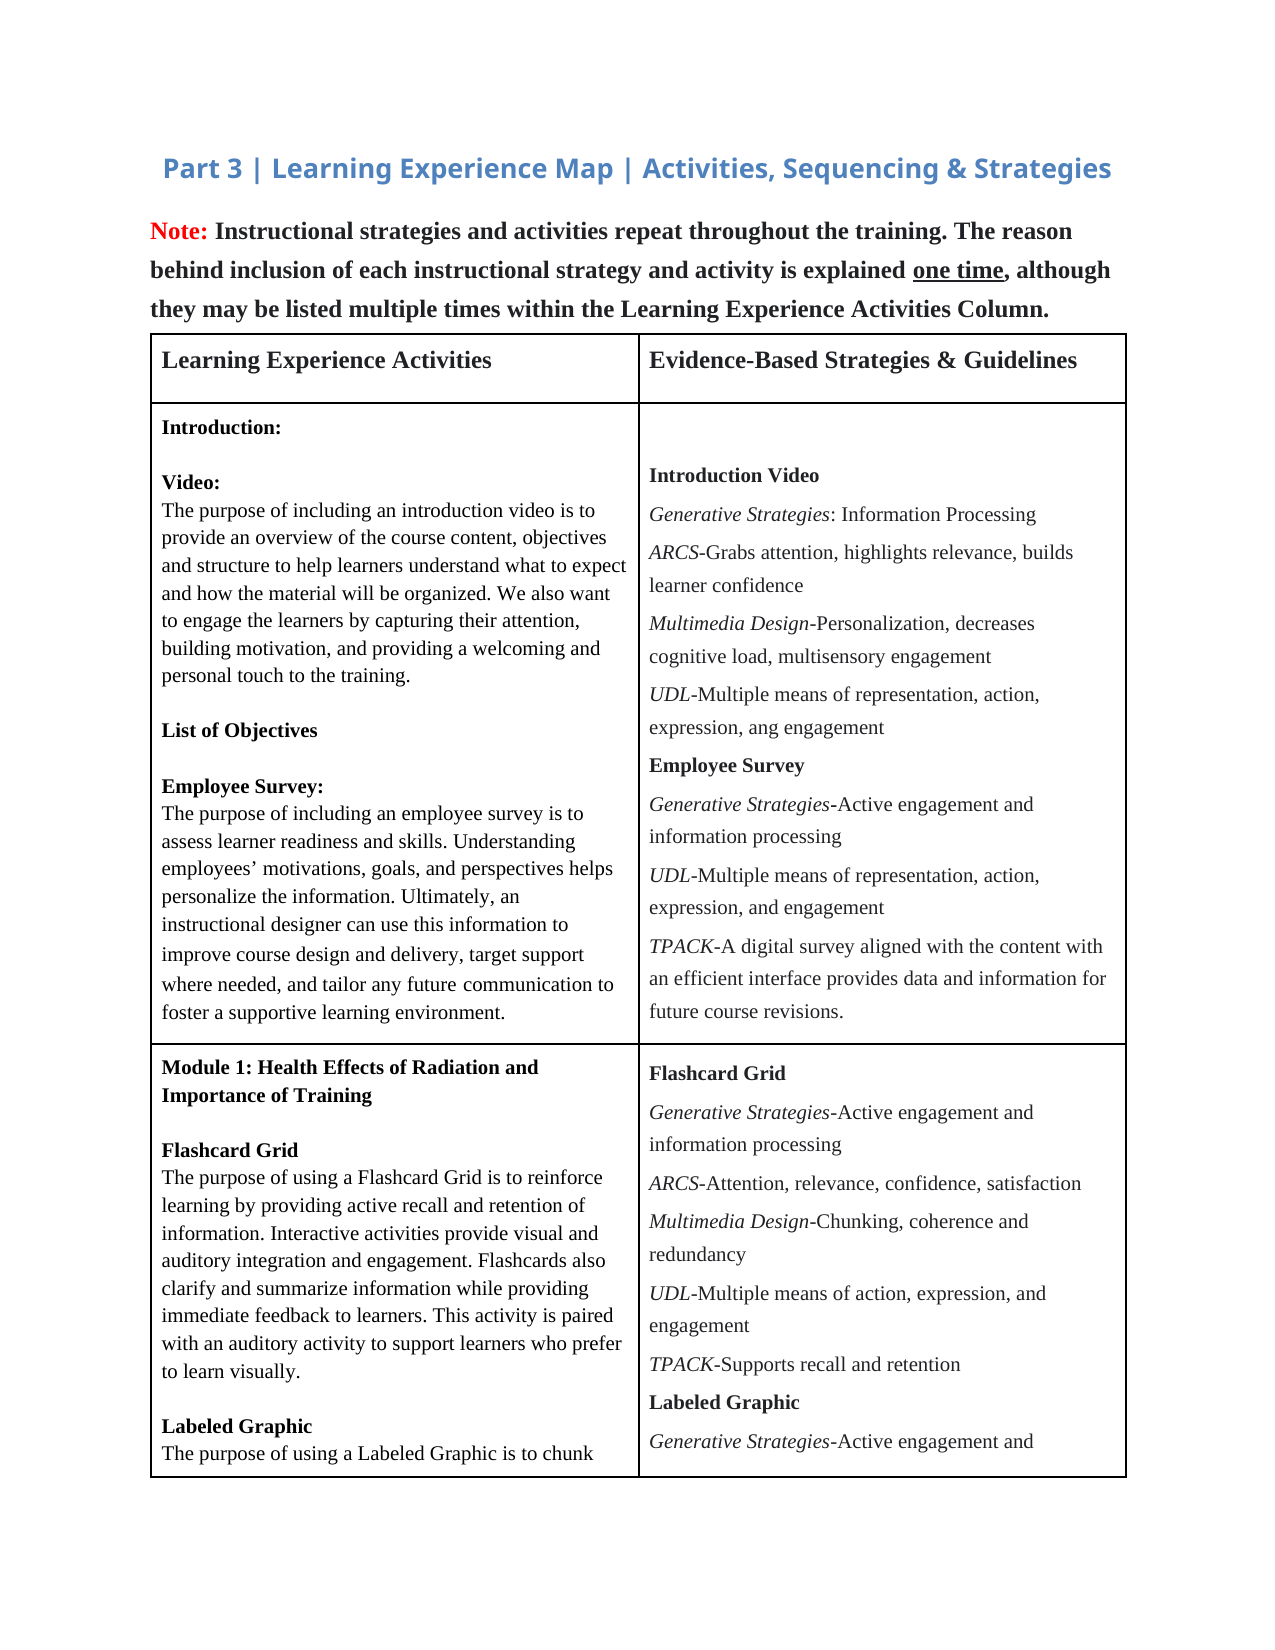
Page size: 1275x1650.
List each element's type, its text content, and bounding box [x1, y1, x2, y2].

table_cell Introduction Video Generative Strategies: Information Processing ARCS-Grabs attention, highlights relevance, builds learner confidence Multimedia Design-Personalization, decreases cognitive load, multisensory engagement UDL-Multiple means of representation, action, expression, ang engagement Employee Survey Generative Strategies-Active engagement and information processing UDL-Multiple means of representation, action, expression, and engagement TPACK-A digital survey aligned with the content with an efficient interface provides data and information for future course revisions. [640, 404, 1125, 1042]
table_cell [640, 1045, 1125, 1476]
subtitle Part 3 | Learning Experience Map | Activities, Sequencing & Strategies [150, 150, 1125, 187]
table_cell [152, 1045, 638, 1476]
text Note: Instructional strategies and activities repeat throughout the training. The reason behind inclusion of each instructional strategy and activity is explained one time, although they may be listed multiple times within the Learning Experience Activities Column. [150, 216, 1125, 323]
table_header Evidence-Based Strategies & Guidelines [640, 335, 1125, 402]
table_cell Introduction: Video: The purpose of including an introduction video is to provide an overview of the course content, objectives and structure to help learners understand what to expect and how the material will be organized. We also want to engage the learners by capturing their attention, building motivation, and providing a welcoming and personal touch to the training. List of Objectives Employee Survey: The purpose of including an employee survey is to assess learner readiness and skills. Understanding employees’ motivations, goals, and perspectives helps personalize the information. Ultimately, an instructional designer can use this information to improve course design and delivery, target support where needed, and tailor any future communication to foster a supportive learning environment. [152, 404, 638, 1042]
table_header Learning Experience Activities [152, 335, 638, 402]
